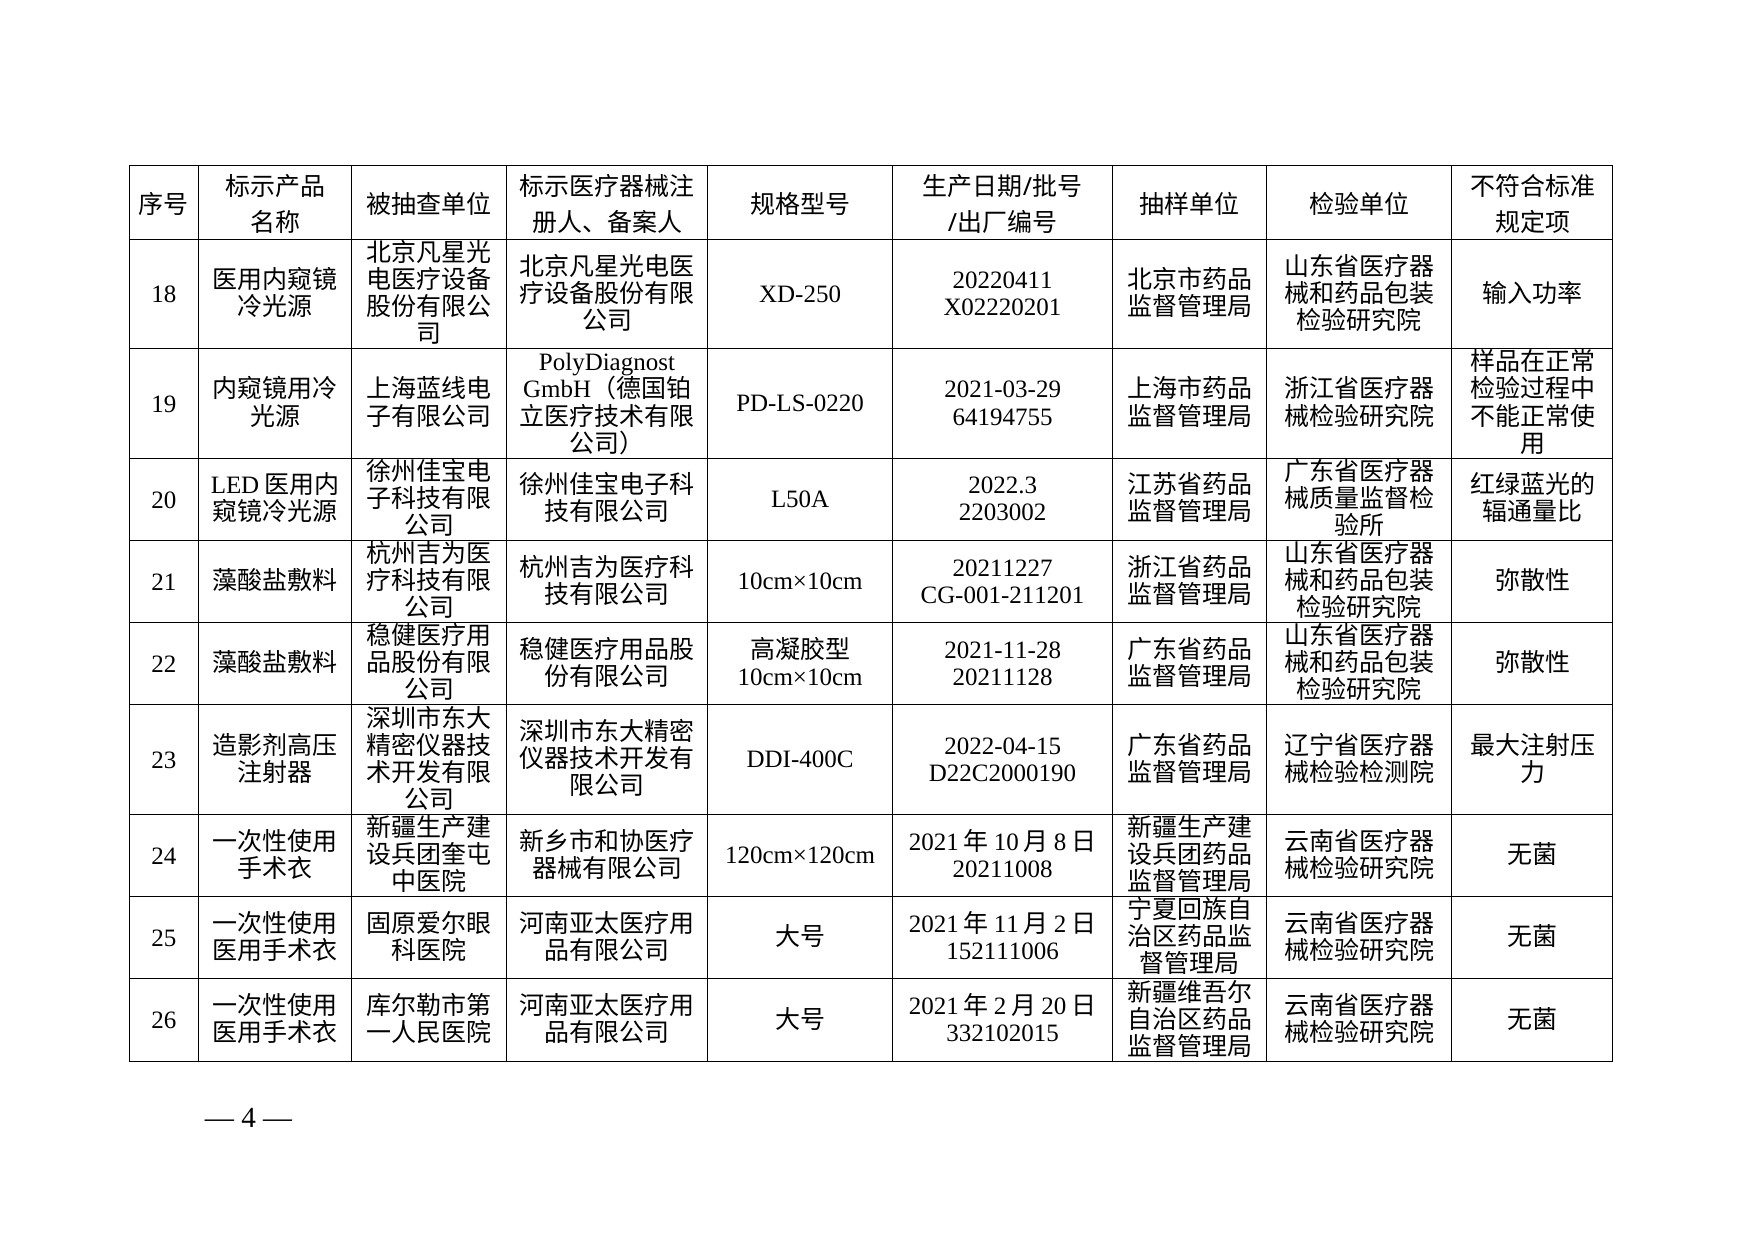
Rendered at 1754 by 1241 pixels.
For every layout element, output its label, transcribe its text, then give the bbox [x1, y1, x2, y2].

table_cell 2021年10月8日 20211008 [893, 815, 1112, 896]
table_cell 深圳市东大精密仪器技术开发有限公司 [352, 705, 506, 814]
table_cell 2021年2月20日 332102015 [893, 979, 1112, 1061]
table_cell 2021-03-29 64194755 [893, 349, 1112, 457]
table_cell 广东省医疗器械质量监督检验所 [1267, 459, 1451, 540]
table_cell 深圳市东大精密仪器技术开发有限公司 [507, 705, 707, 814]
table_cell 新疆生产建设兵团奎屯中医院 [352, 815, 506, 896]
table_cell 19 [130, 349, 198, 457]
table_cell DDI-400C [708, 705, 892, 814]
table_cell 无菌 [1452, 815, 1612, 896]
table_cell 徐州佳宝电子科技有限公司 [507, 459, 707, 540]
table_cell 北京凡星光电医疗设备股份有限公司 [507, 240, 707, 348]
table_cell 造影剂高压注射器 [199, 705, 351, 814]
table_cell XD-250 [708, 240, 892, 348]
table_cell 26 [130, 979, 198, 1061]
table_cell 一次性使用手术衣 [199, 815, 351, 896]
table_header 标示产品 名称 [199, 166, 351, 239]
table_cell 20211227 CG-001-211201 [893, 541, 1112, 622]
table_header 规格型号 [708, 166, 892, 239]
table_cell 18 [130, 240, 198, 348]
table_cell 22 [130, 623, 198, 704]
table_cell 稳健医疗用品股份有限公司 [352, 623, 506, 704]
table_cell 23 [130, 705, 198, 814]
table_cell 广东省药品监督管理局 [1113, 705, 1266, 814]
table_cell 新疆维吾尔自治区药品监督管理局 [1113, 979, 1266, 1061]
table_cell 24 [130, 815, 198, 896]
table_cell 北京市药品监督管理局 [1113, 240, 1266, 348]
table_header 序号 [130, 166, 198, 239]
table_cell PD-LS-0220 [708, 349, 892, 457]
table_cell 江苏省药品监督管理局 [1113, 459, 1266, 540]
table_cell 藻酸盐敷料 [199, 623, 351, 704]
table_cell 徐州佳宝电子科技有限公司 [352, 459, 506, 540]
table_cell 样品在正常检验过程中不能正常使用 [1452, 349, 1612, 457]
table_cell 红绿蓝光的辐通量比 [1452, 459, 1612, 540]
table_cell 杭州吉为医疗科技有限公司 [507, 541, 707, 622]
table_cell 浙江省医疗器械检验研究院 [1267, 349, 1451, 457]
table_cell 弥散性 [1452, 541, 1612, 622]
table_cell LED医用内窥镜冷光源 [199, 459, 351, 540]
table_cell 大号 [708, 897, 892, 978]
table_cell 藻酸盐敷料 [199, 541, 351, 622]
table_cell 弥散性 [1452, 623, 1612, 704]
table_cell 稳健医疗用品股份有限公司 [507, 623, 707, 704]
table_cell 上海蓝线电子有限公司 [352, 349, 506, 457]
table_cell PolyDiagnost GmbH（德国铂立医疗技术有限公司） [507, 349, 707, 457]
table_cell 北京凡星光电医疗设备股份有限公司 [352, 240, 506, 348]
table_cell 医用内窥镜冷光源 [199, 240, 351, 348]
table_cell 2021年11月2日 152111006 [893, 897, 1112, 978]
table_cell L50A [708, 459, 892, 540]
table_cell 内窥镜用冷光源 [199, 349, 351, 457]
table_cell 河南亚太医疗用品有限公司 [507, 979, 707, 1061]
table_cell 云南省医疗器械检验研究院 [1267, 979, 1451, 1061]
table_cell 杭州吉为医疗科技有限公司 [352, 541, 506, 622]
table_cell 2021-11-28 20211128 [893, 623, 1112, 704]
table_cell 无菌 [1452, 897, 1612, 978]
table_cell 2022.3 2203002 [893, 459, 1112, 540]
table_cell 广东省药品监督管理局 [1113, 623, 1266, 704]
table_cell 无菌 [1452, 979, 1612, 1061]
table_header 生产日期/批号 /出厂编号 [893, 166, 1112, 239]
table_cell 宁夏回族自治区药品监督管理局 [1113, 897, 1266, 978]
table_cell 云南省医疗器械检验研究院 [1267, 897, 1451, 978]
table_cell 辽宁省医疗器械检验检测院 [1267, 705, 1451, 814]
table_cell 新乡市和协医疗器械有限公司 [507, 815, 707, 896]
table_cell 2022-04-15 D22C2000190 [893, 705, 1112, 814]
table_cell 新疆生产建设兵团药品监督管理局 [1113, 815, 1266, 896]
table_cell 20220411 X02220201 [893, 240, 1112, 348]
table_cell 浙江省药品监督管理局 [1113, 541, 1266, 622]
table_header 抽样单位 [1113, 166, 1266, 239]
table_cell 大号 [708, 979, 892, 1061]
table_header 检验单位 [1267, 166, 1451, 239]
table_cell 山东省医疗器械和药品包装检验研究院 [1267, 541, 1451, 622]
table_cell 25 [130, 897, 198, 978]
table_cell 21 [130, 541, 198, 622]
table_cell 20 [130, 459, 198, 540]
table_cell 山东省医疗器械和药品包装检验研究院 [1267, 623, 1451, 704]
table_cell 高凝胶型 10cm×10cm [708, 623, 892, 704]
table_header 被抽查单位 [352, 166, 506, 239]
table_cell 最大注射压力 [1452, 705, 1612, 814]
table_cell 山东省医疗器械和药品包装检验研究院 [1267, 240, 1451, 348]
table_cell 河南亚太医疗用品有限公司 [507, 897, 707, 978]
table_cell 库尔勒市第一人民医院 [352, 979, 506, 1061]
table_cell 一次性使用医用手术衣 [199, 897, 351, 978]
table_cell 一次性使用医用手术衣 [199, 979, 351, 1061]
table_cell 上海市药品监督管理局 [1113, 349, 1266, 457]
table_cell 云南省医疗器械检验研究院 [1267, 815, 1451, 896]
table_header 标示医疗器械注册人、备案人 [507, 166, 707, 239]
table_cell 固原爱尔眼科医院 [352, 897, 506, 978]
table_header 不符合标准规定项 [1452, 166, 1612, 239]
table_cell 120cm×120cm [708, 815, 892, 896]
table_cell 10cm×10cm [708, 541, 892, 622]
table_cell 输入功率 [1452, 240, 1612, 348]
